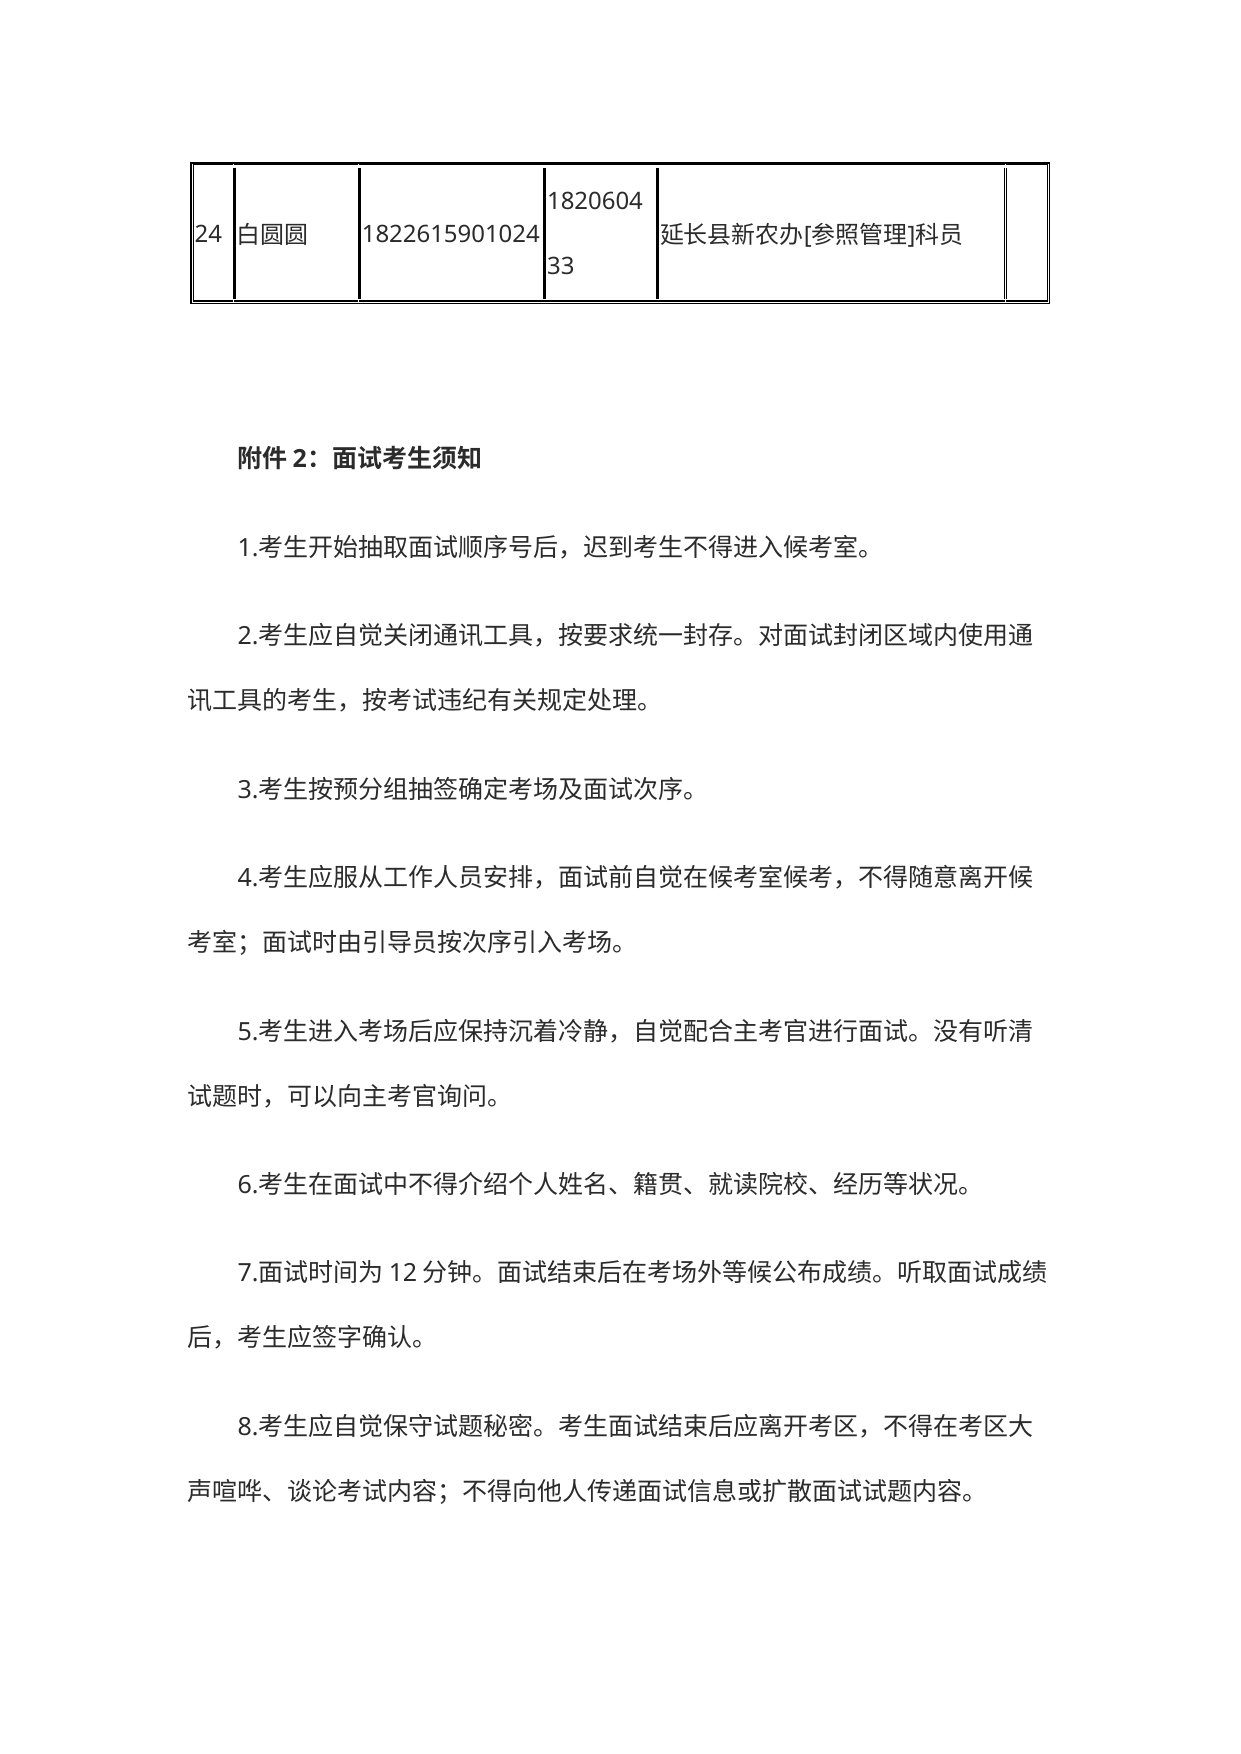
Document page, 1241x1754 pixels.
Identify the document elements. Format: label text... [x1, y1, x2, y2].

text 2.考生应自觉关闭通讯工具，按要求统一封存。对面试封闭区域内使用通讯工具的考生，按考试违纪有关规定处理。 [187, 601, 1053, 731]
table_cell [1006, 165, 1047, 300]
text 5.考生进入考场后应保持沉着冷静，自觉配合主考官进行面试。没有听清试题时，可以向主考官询问。 [187, 997, 1053, 1127]
text 1.考生开始抽取面试顺序号后，迟到考生不得进入候考室。 [187, 513, 1053, 578]
text 4.考生应服从工作人员安排，面试前自觉在候考室候考，不得随意离开候考室；面试时由引导员按次序引入考场。 [187, 843, 1053, 973]
text 3.考生按预分组抽签确定考场及面试次序。 [187, 755, 1053, 820]
text 8.考生应自觉保守试题秘密。考生面试结束后应离开考区，不得在考区大声喧哗、谈论考试内容；不得向他人传递面试信息或扩散面试试题内容。 [187, 1392, 1053, 1522]
text 附件2：面试考生须知 [187, 424, 1053, 489]
text 6.考生在面试中不得介绍个人姓名、籍贯、就读院校、经历等状况。 [187, 1150, 1053, 1215]
table_cell 延长县新农办[参照管理]科员 [657, 165, 1006, 300]
table_cell 182060433 [544, 165, 657, 300]
table_cell 白圆圆 [234, 164, 359, 300]
table_cell 1822615901024 [359, 165, 544, 300]
table_cell 24 [194, 164, 234, 300]
text 7.面试时间为12分钟。面试结束后在考场外等候公布成绩。听取面试成绩后，考生应签字确认。 [187, 1238, 1053, 1368]
